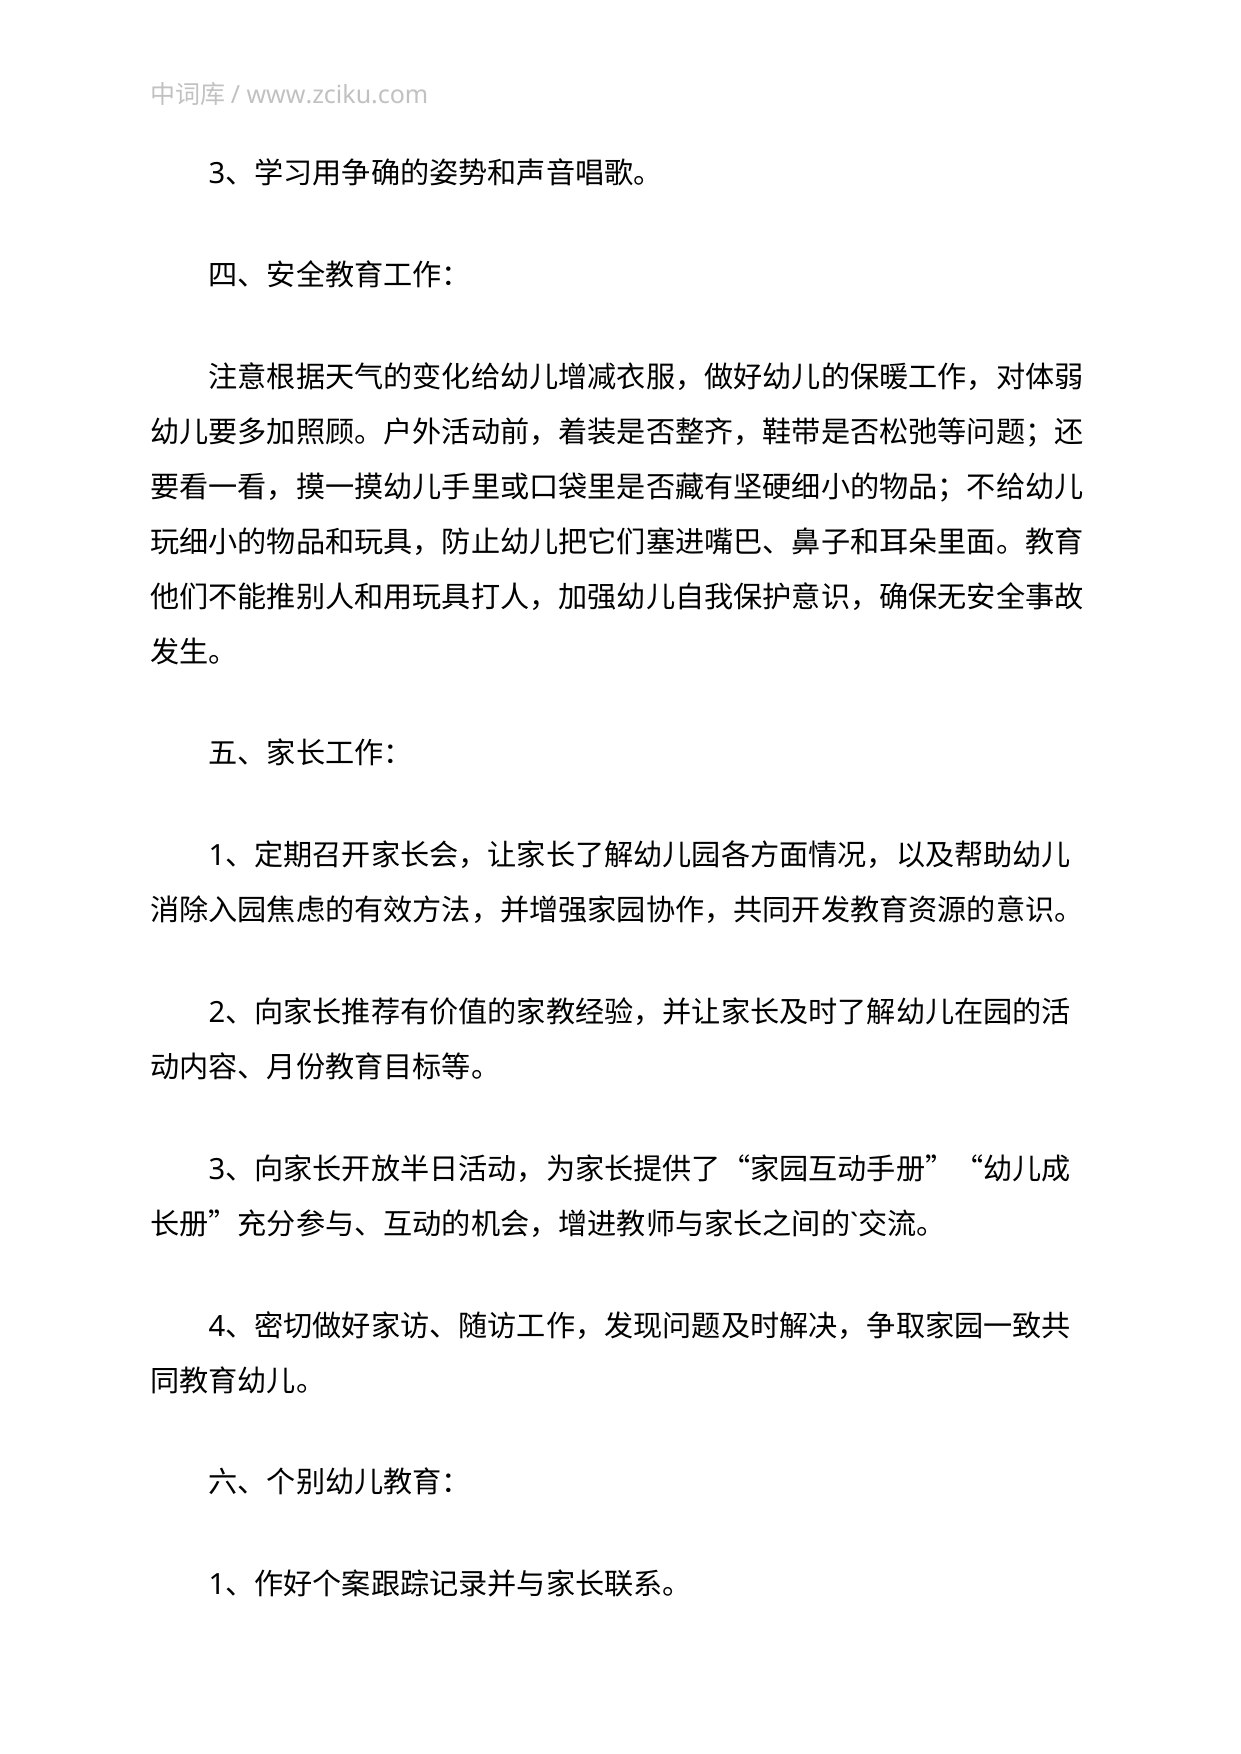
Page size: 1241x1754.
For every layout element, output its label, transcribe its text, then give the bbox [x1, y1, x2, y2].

text 1、作好个案跟踪记录并与家长联系。 [150, 1561, 1090, 1603]
text 六、个别幼儿教育： [150, 1459, 1090, 1501]
text 2、向家长推荐有价值的家教经验，并让家长及时了解幼儿在园的活动内容、月份教育目标等。 [150, 988, 1090, 1086]
text 3、学习用争确的姿势和声音唱歌。 [150, 150, 1090, 192]
text 3、向家长开放半日活动，为家长提供了“家园互动手册”“幼儿成长册”充分参与、互动的机会，增进教师与家长之间的`交流。 [150, 1145, 1090, 1243]
text 注意根据天气的变化给幼儿增减衣服，做好幼儿的保暖工作，对体弱幼儿要多加照顾。户外活动前，着装是否整齐，鞋带是否松弛等问题；还要看一看，摸一摸幼儿手里或口袋里是否藏有坚硬细小的物品；不给幼儿玩细小的物品和玩具，防止幼儿把它们塞进嘴巴、鼻子和耳朵里面。教育他们不能推别人和用玩具打人，加强幼儿自我保护意识，确保无安全事故发生。 [150, 354, 1090, 671]
text 四、安全教育工作： [150, 252, 1090, 294]
text 五、家长工作： [150, 730, 1090, 772]
text 1、定期召开家长会，让家长了解幼儿园各方面情况，以及帮助幼儿消除入园焦虑的有效方法，并增强家园协作，共同开发教育资源的意识。 [150, 832, 1090, 929]
text 4、密切做好家访、随访工作，发现问题及时解决，争取家园一致共同教育幼儿。 [150, 1302, 1090, 1399]
